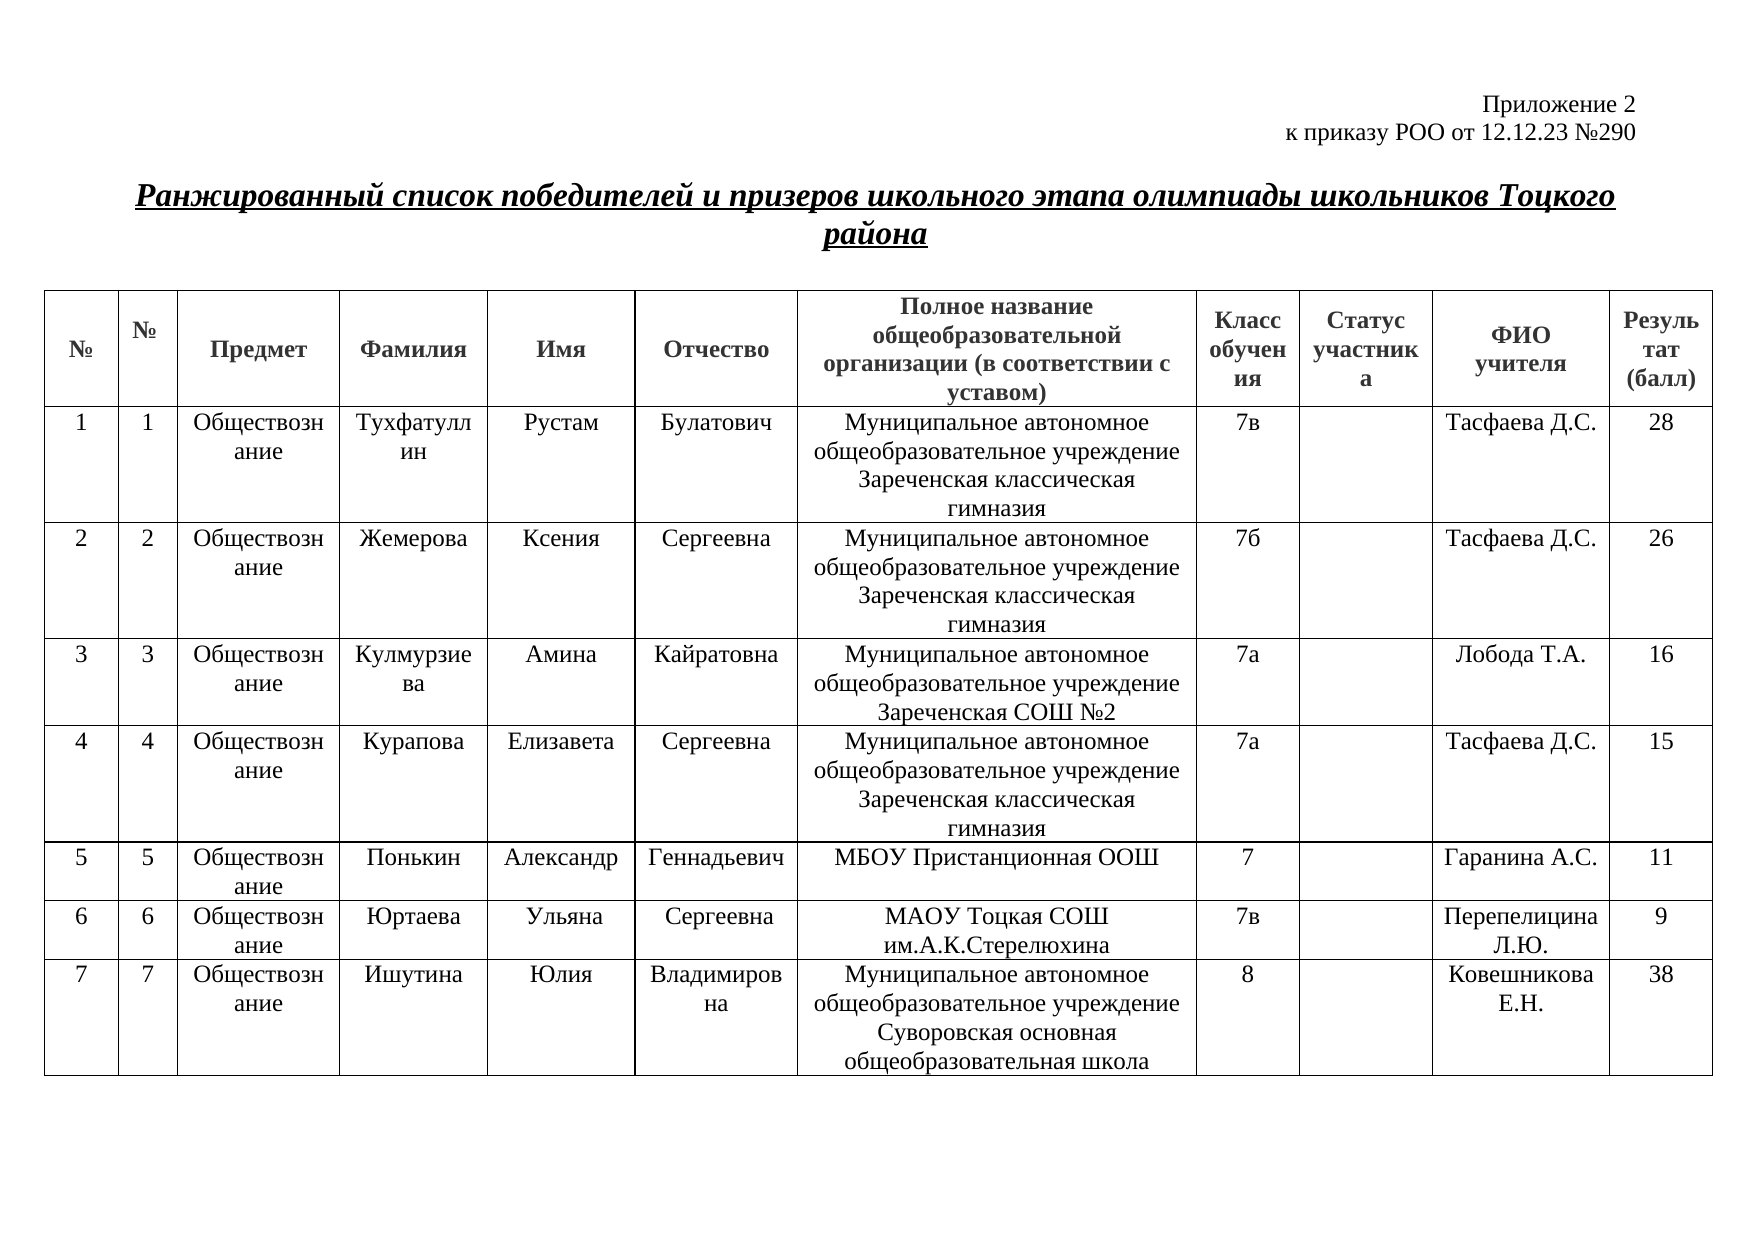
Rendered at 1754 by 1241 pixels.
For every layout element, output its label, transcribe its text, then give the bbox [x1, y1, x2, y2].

table_cell Ковешникова Е.Н. [1433, 960, 1609, 1074]
table_cell Рустам [488, 407, 634, 522]
table_cell Александр [488, 843, 634, 900]
table_cell Обществознание [178, 523, 339, 638]
table_cell 7в [1197, 901, 1299, 958]
table_cell 1 [119, 407, 177, 522]
table_cell [1300, 639, 1432, 725]
table_cell 3 [45, 639, 118, 725]
table_cell [1300, 726, 1432, 841]
table_cell Ульяна [488, 901, 634, 958]
table_cell МАОУ Тоцкая СОШ им.А.К.Стерелюхина [798, 901, 1196, 958]
table_cell Обществознание [178, 960, 339, 1074]
table_cell 7в [1197, 407, 1299, 522]
table_cell [1300, 407, 1432, 522]
table_cell 11 [1610, 843, 1712, 900]
table_cell 2 [119, 523, 177, 638]
table_cell [1300, 523, 1432, 638]
table_cell МБОУ Пристанционная ООШ [798, 843, 1196, 900]
table_header Статус участника [1300, 291, 1432, 406]
table_cell Курапова [340, 726, 487, 841]
table_header Фамилия [340, 291, 487, 406]
table_cell Понькин [340, 843, 487, 900]
table_header Результат (балл) [1610, 291, 1712, 406]
text Ранжированный список победителей и призеров школьного этапа олимпиады школьников Тоцкого района [118, 175, 1636, 252]
table_cell 6 [45, 901, 118, 958]
table_cell Сергеевна [636, 523, 797, 638]
table_cell 2 [45, 523, 118, 638]
table_cell [1300, 843, 1432, 900]
table_cell 9 [1610, 901, 1712, 958]
table_cell [1300, 901, 1432, 958]
table_header № [45, 291, 118, 406]
table_cell Юлия [488, 960, 634, 1074]
table_header Полное название общеобразовательной организации (в соответствии с уставом) [798, 291, 1196, 406]
table_header ФИО учителя [1433, 291, 1609, 406]
table_cell Ксения [488, 523, 634, 638]
table_header Имя [488, 291, 634, 406]
table_header Отчество [636, 291, 797, 406]
table_cell 4 [119, 726, 177, 841]
table_cell 15 [1610, 726, 1712, 841]
table_cell Сергеевна [636, 901, 797, 958]
table_cell Обществознание [178, 843, 339, 900]
table_cell Сергеевна [636, 726, 797, 841]
table_cell 5 [119, 843, 177, 900]
table_cell Муниципальное автономное общеобразовательное учреждение Зареченская классическая гимназия [798, 523, 1196, 638]
table_cell 7 [45, 960, 118, 1074]
table_cell Муниципальное автономное общеобразовательное учреждение Зареченская классическая гимназия [798, 726, 1196, 841]
table_cell 7 [119, 960, 177, 1074]
table_header Предмет [178, 291, 339, 406]
table_cell Елизавета [488, 726, 634, 841]
table_cell Лобода Т.А. [1433, 639, 1609, 725]
table_cell Обществознание [178, 901, 339, 958]
table_cell Жемерова [340, 523, 487, 638]
table_cell Ишутина [340, 960, 487, 1074]
table_cell Обществознание [178, 639, 339, 725]
table_cell Кулмурзиева [340, 639, 487, 725]
table_cell 28 [1610, 407, 1712, 522]
table_cell 7б [1197, 523, 1299, 638]
text к приказу РОО от 12.12.23 №290 [118, 117, 1636, 146]
table_cell Тухфатуллин [340, 407, 487, 522]
table_cell [1300, 960, 1432, 1074]
table_cell Амина [488, 639, 634, 725]
table_cell Геннадьевич [636, 843, 797, 900]
table_cell 7 [1197, 843, 1299, 900]
table_cell 5 [45, 843, 118, 900]
table_cell Муниципальное автономное общеобразовательное учреждение Суворовская основная общеобразовательная школа [798, 960, 1196, 1074]
text Приложение 2 [118, 89, 1636, 117]
table_cell 16 [1610, 639, 1712, 725]
table_cell Тасфаева Д.С. [1433, 726, 1609, 841]
table_cell 7а [1197, 726, 1299, 841]
table_cell 4 [45, 726, 118, 841]
table_cell Муниципальное автономное общеобразовательное учреждение Зареченская СОШ №2 [798, 639, 1196, 725]
table_cell Тасфаева Д.С. [1433, 407, 1609, 522]
table_cell [119, 368, 177, 406]
table_cell 38 [1610, 960, 1712, 1074]
table_cell 26 [1610, 523, 1712, 638]
table_cell Муниципальное автономное общеобразовательное учреждение Зареченская классическая гимназия [798, 407, 1196, 522]
table_header Класс обучения [1197, 291, 1299, 406]
table_header № [119, 291, 177, 368]
table_cell Тасфаева Д.С. [1433, 523, 1609, 638]
table_cell 1 [45, 407, 118, 522]
table_cell Перепелицина Л.Ю. [1433, 901, 1609, 958]
table_cell 8 [1197, 960, 1299, 1074]
table_cell Гаранина А.С. [1433, 843, 1609, 900]
table_cell Юртаева [340, 901, 487, 958]
table_cell 7а [1197, 639, 1299, 725]
table_cell Булатович [636, 407, 797, 522]
table_cell Обществознание [178, 726, 339, 841]
table_cell Владимировна [636, 960, 797, 1074]
table_cell Обществознание [178, 407, 339, 522]
table_cell Кайратовна [636, 639, 797, 725]
table_cell 6 [119, 901, 177, 958]
table_cell 3 [119, 639, 177, 725]
